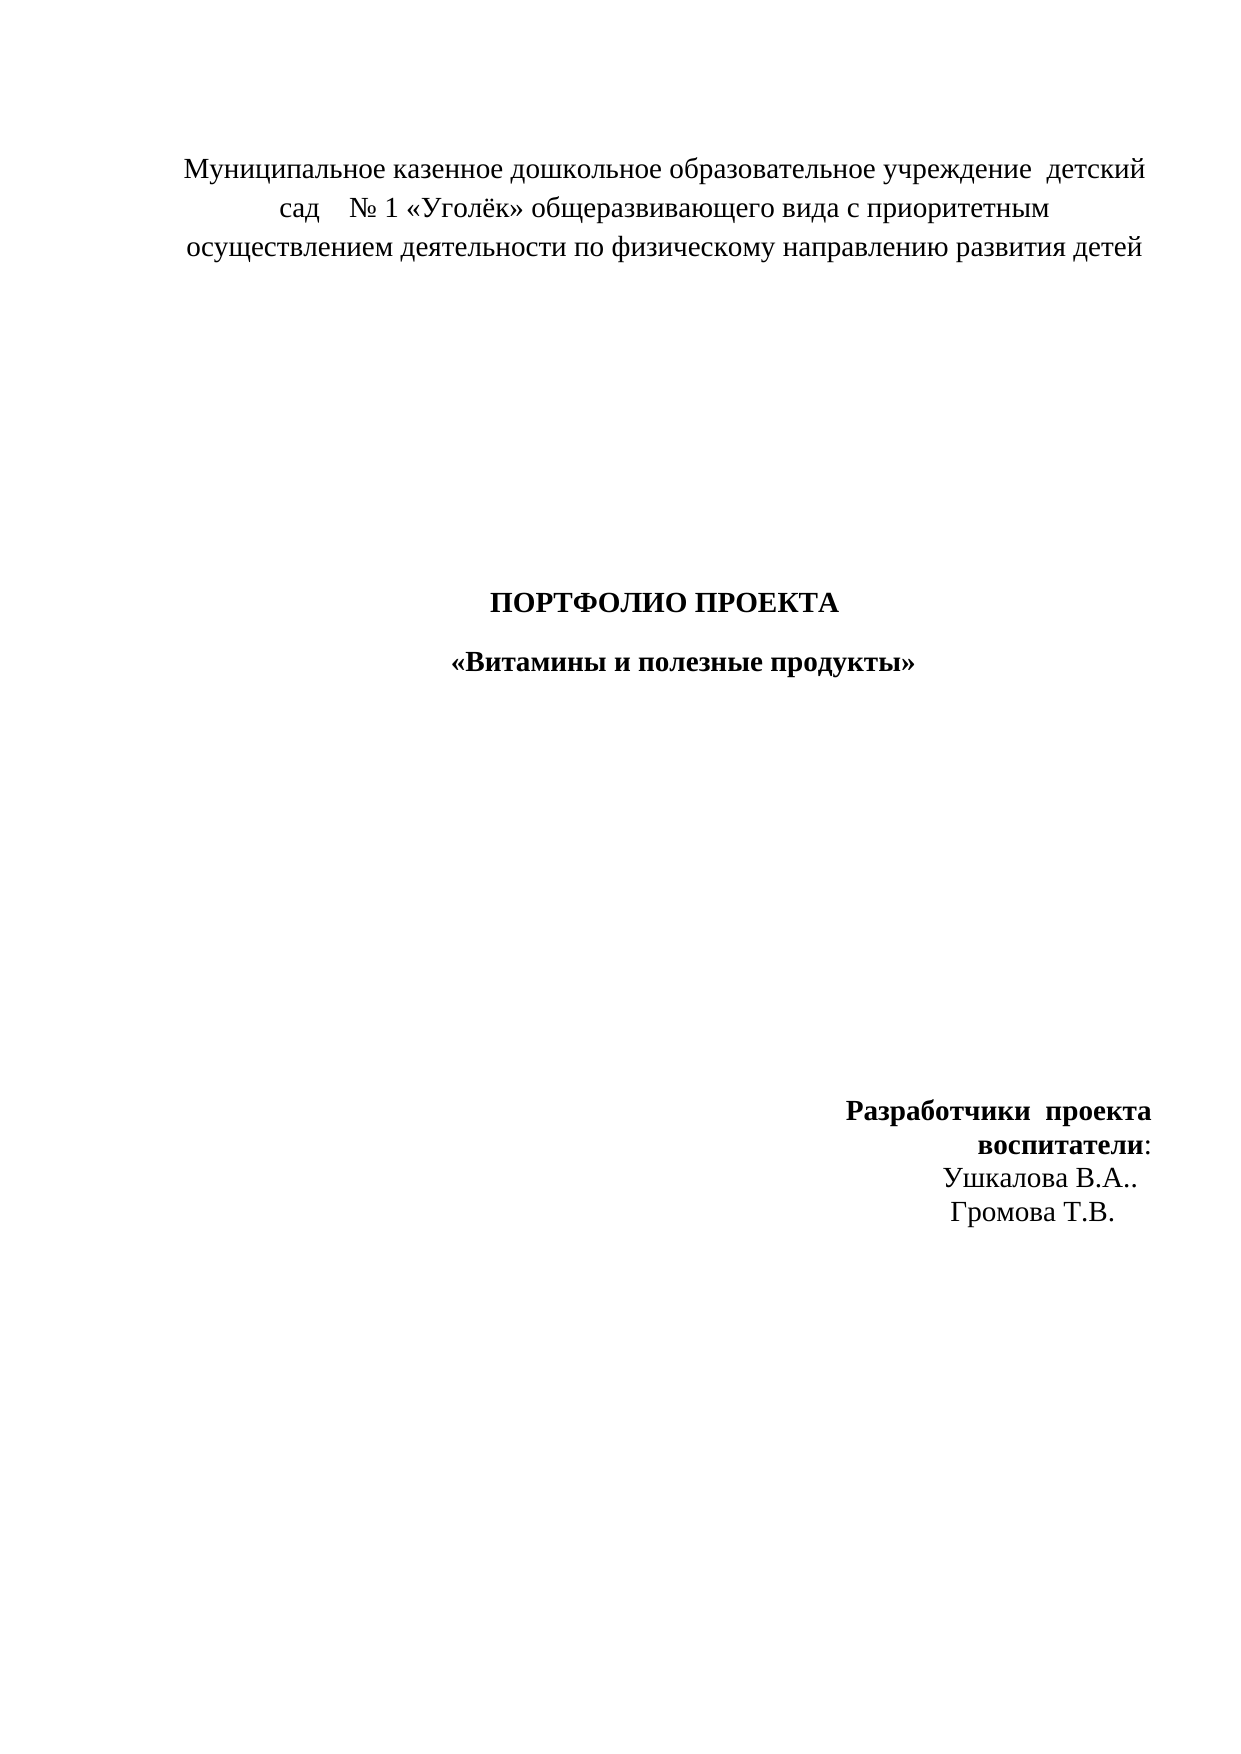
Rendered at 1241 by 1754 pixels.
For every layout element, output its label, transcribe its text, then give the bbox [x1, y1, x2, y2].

text Громова Т.В. [177, 1194, 1152, 1228]
text ПОРТФОЛИО ПРОЕКТА [177, 585, 1152, 618]
text «Витамины и полезные продукты» [215, 644, 1152, 678]
text Муниципальное казенное дошкольное образовательное учреждение детский сад № 1 «Уголёк» общеразвивающего вида с приоритетным осуществлением деятельности по физическому направлению развития детей [177, 152, 1152, 262]
text Ушкалова В.А.. [177, 1161, 1152, 1194]
text Разработчики проекта воспитатели: [177, 1093, 1152, 1161]
